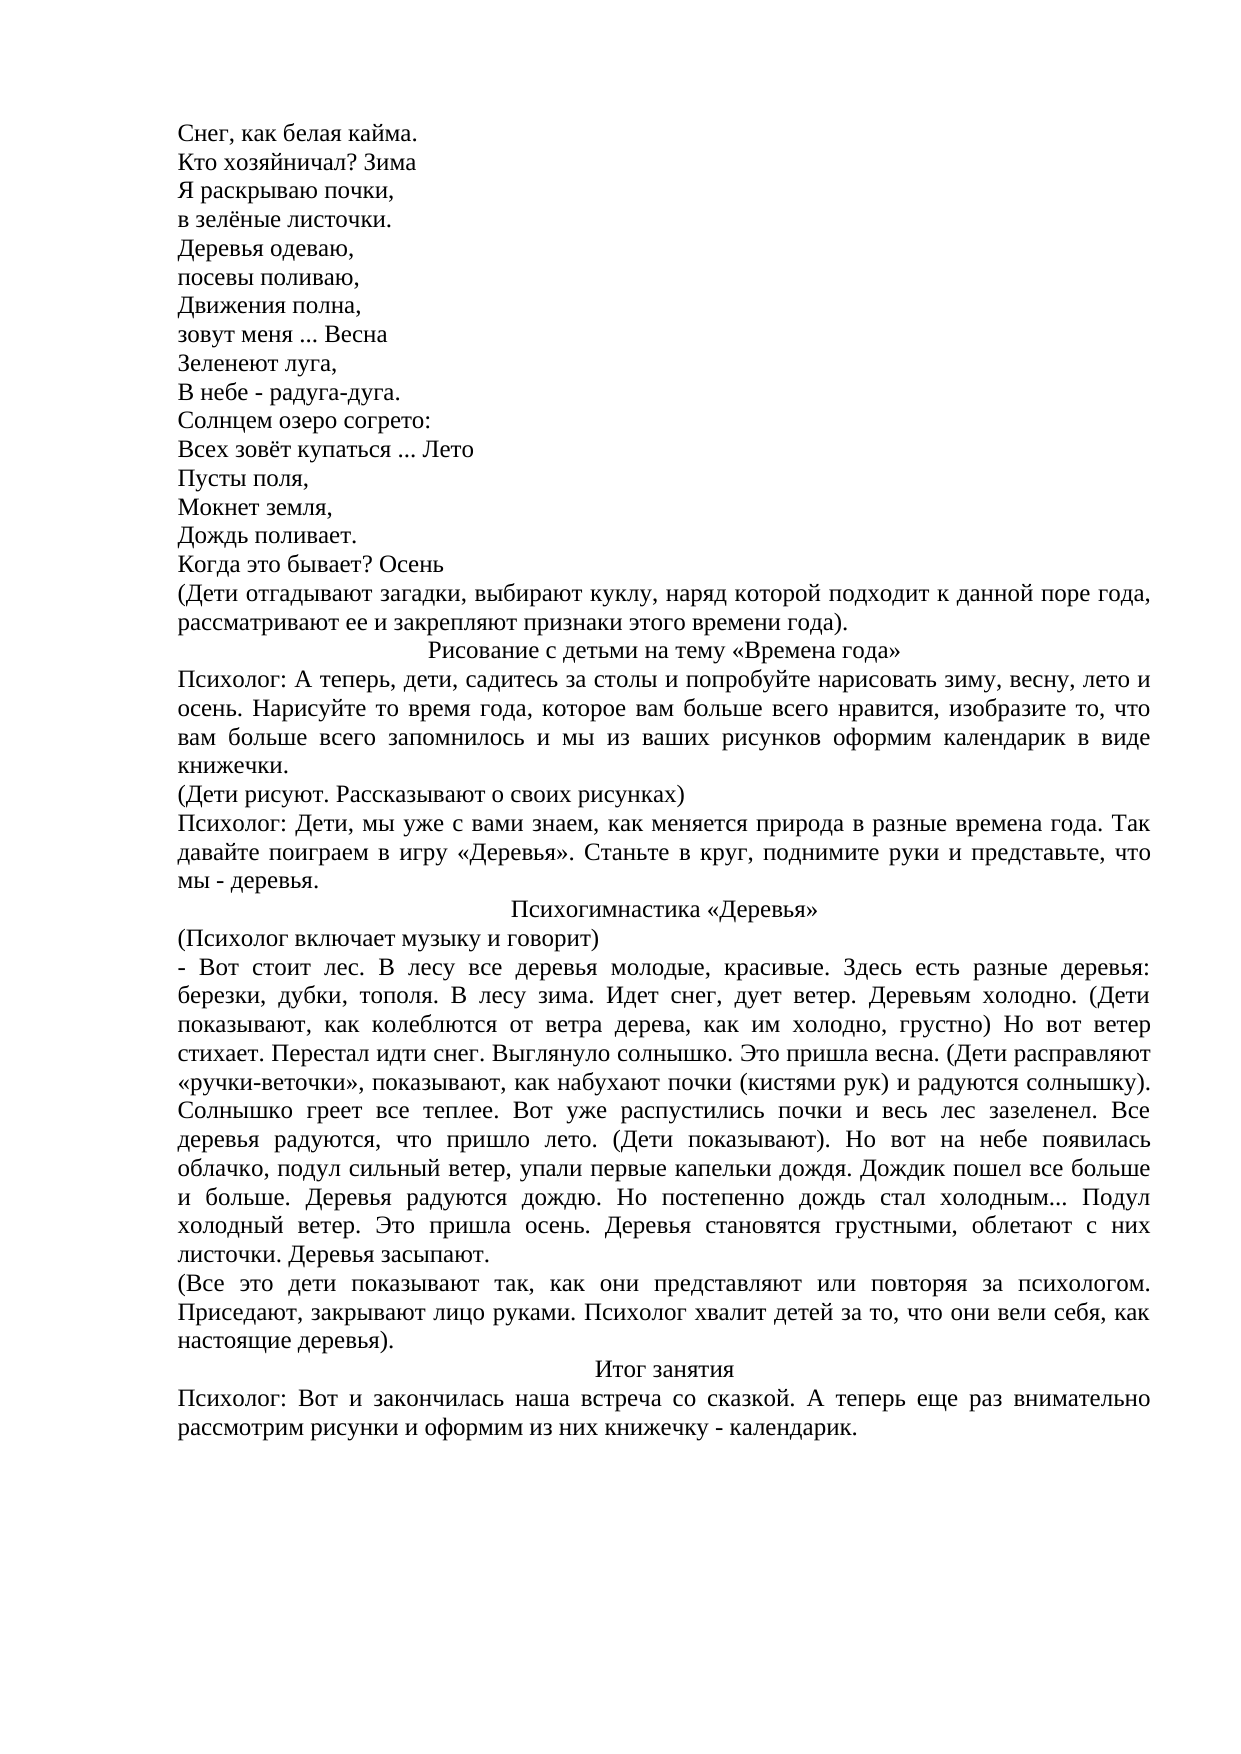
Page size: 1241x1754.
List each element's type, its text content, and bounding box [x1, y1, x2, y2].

text Деревья одеваю, [177, 233, 1152, 262]
text Психолог: А теперь, дети, садитесь за столы и попробуйте нарисовать зиму, весну, лето и осень. Нарисуйте то время года, которое вам больше всего нравится, изобразите то, что вам больше всего запомнилось и мы из ваших рисунков оформим календарик в виде книжечки. [177, 664, 1152, 779]
text Мокнет земля, [177, 492, 1152, 521]
text Пусты поля, [177, 463, 1152, 492]
text Движения полна, [177, 291, 1152, 319]
text посевы поливаю, [177, 262, 1152, 291]
text Психолог: Дети, мы уже с вами знаем, как меняется природа в разные времена года. Так давайте поиграем в игру «Деревья». Станьте в круг, поднимите руки и представьте, что мы - деревья. [177, 808, 1152, 894]
text Солнцем озеро согрето: [177, 406, 1152, 434]
text Когда это бывает? Осень [177, 549, 1152, 578]
text В небе - радуга-дуга. [177, 377, 1152, 406]
text Всех зовёт купаться ... Лето [177, 434, 1152, 463]
text (Дети отгадывают загадки, выбирают куклу, наряд которой подходит к данной поре года, рассматривают ее и закрепляют признаки этого времени года). [177, 578, 1152, 636]
text Снег, как белая кайма. [177, 118, 1152, 147]
text в зелёные листочки. [177, 204, 1152, 233]
text Дождь поливает. [177, 521, 1152, 549]
text Зеленеют луга, [177, 348, 1152, 377]
text Я раскрываю почки, [177, 176, 1152, 204]
text зовут меня ... Весна [177, 319, 1152, 348]
text (Все это дети показывают так, как они представляют или повторяя за психологом. Приседают, закрывают лицо руками. Психолог хвалит детей за то, что они вели себя, как настоящие деревья). [177, 1268, 1152, 1354]
text (Психолог включает музыку и говорит) [177, 923, 1152, 952]
text Итог занятия [177, 1354, 1152, 1383]
text Психогимнастика «Деревья» [177, 894, 1152, 923]
text Кто хозяйничал? Зима [177, 147, 1152, 176]
text Психолог: Вот и закончилась наша встреча со сказкой. А теперь еще раз внимательно рассмотрим рисунки и оформим из них книжечку - календарик. [177, 1383, 1152, 1441]
text (Дети рисуют. Рассказывают о своих рисунках) [177, 779, 1152, 808]
text - Вот стоит лес. В лесу все деревья молодые, красивые. Здесь есть разные деревья: березки, дубки, тополя. В лесу зима. Идет снег, дует ветер. Деревьям холодно. (Дети показывают, как колеблются от ветра дерева, как им холодно, грустно) Но вот ветер стихает. Перестал идти снег. Выглянуло солнышко. Это пришла весна. (Дети расправляют «ручки-веточки», показывают, как набухают почки (кистями рук) и радуются солнышку). Солнышко греет все теплее. Вот уже распустились почки и весь лес зазеленел. Все деревья радуются, что пришло лето. (Дети показывают). Но вот на небе появилась облачко, подул сильный ветер, упали первые капельки дождя. Дождик пошел все больше и больше. Деревья радуются дождю. Но постепенно дождь стал холодным... Подул холодный ветер. Это пришла осень. Деревья становятся грустными, облетают с них листочки. Деревья засыпают. [177, 952, 1152, 1268]
text Рисование с детьми на тему «Времена года» [177, 636, 1152, 664]
